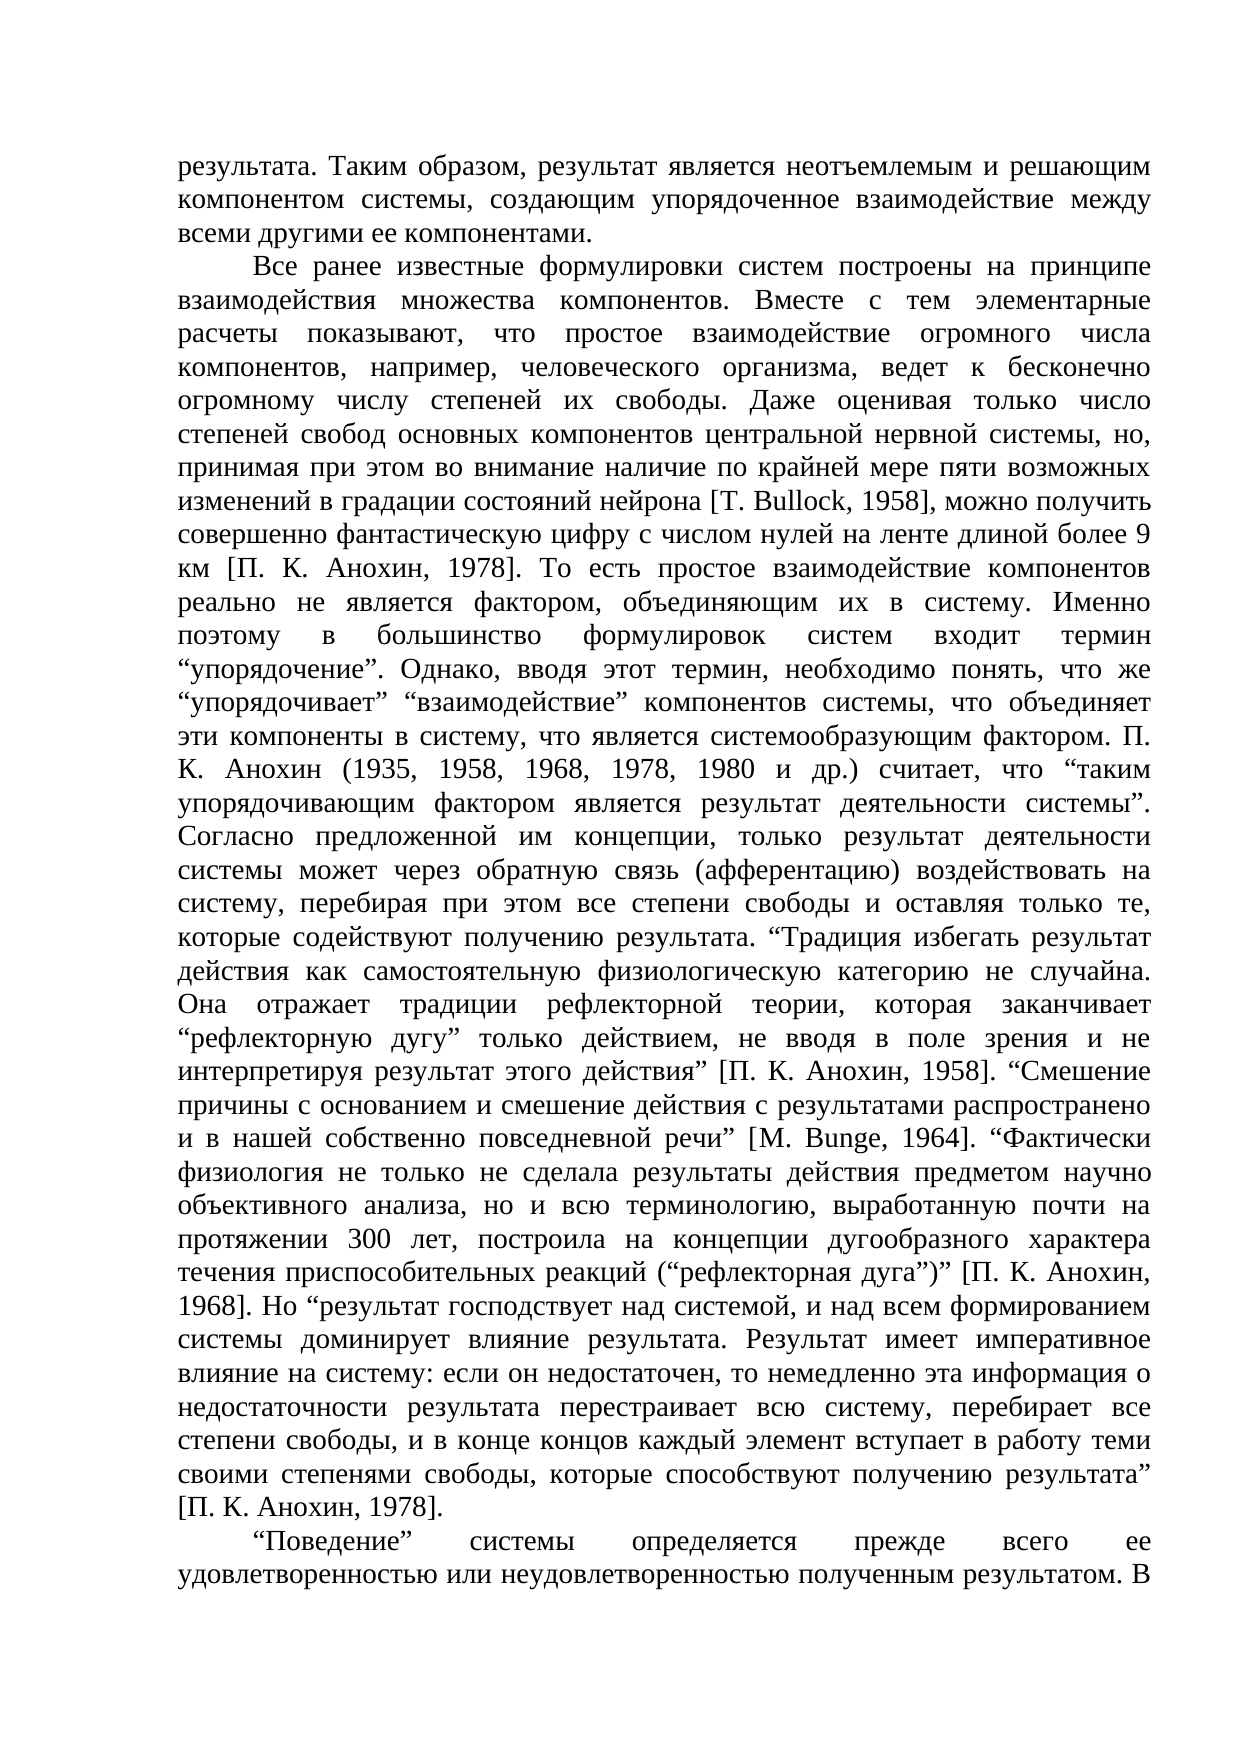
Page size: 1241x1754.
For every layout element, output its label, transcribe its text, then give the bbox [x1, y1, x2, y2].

text Все ранее известные формулировки систем построены на принципе взаимодействия множества компонентов. Вместе с тем элементарные расчеты показывают, что простое взаимодействие огромного числа компонентов, например, человеческого организма, ведет к бесконечно огромному числу степеней их свободы. Даже оценивая только число степеней свобод основных компонентов центральной нервной системы, но, принимая при этом во внимание наличие по крайней мере пяти возможных изменений в градации состояний нейрона [T. Bullock, 1958], можно получить совершенно фантастическую цифру с числом нулей на ленте длиной более 9 км [П. К. Анохин, 1978]. То есть простое взаимодействие компонентов реально не является фактором, объединяющим их в систему. Именно поэтому в большинство формулировок систем входит термин “упорядочение”. Однако, вводя этот термин, необходимо понять, что же “упорядочивает” “взаимодействие” компонентов системы, что объединяет эти компоненты в систему, что является системообразующим фактором. П. К. Анохин (1935, 1958, 1968, 1978, 1980 и др.) считает, что “таким упорядочивающим фактором является результат деятельности системы”. Согласно предложенной им концепции, только результат деятельности системы может через обратную связь (афферентацию) воздействовать на систему, перебирая при этом все степени свободы и оставляя только те, которые содействуют получению результата. “Традиция избегать результат действия как самостоятельную физиологическую категорию не случайна. Она отражает традиции рефлекторной теории, которая заканчивает “рефлекторную дугу” только действием, не вводя в поле зрения и не интерпретируя результат этого действия” [П. К. Анохин, 1958]. “Смешение причины с основанием и смешение действия с результатами распространено и в нашей собственно повседневной речи” [M. Bunge, 1964]. “Фактически физиология не только не сделала результаты действия предметом научно объективного анализа, но и всю терминологию, выработанную почти на протяжении 300 лет, построила на концепции дугообразного характера течения приспособительных реакций (“рефлекторная дуга”)” [П. К. Анохин, 1968]. Но “результат господствует над системой, и над всем формированием системы доминирует влияние результата. Результат имеет императивное влияние на систему: если он недостаточен, то немедленно эта информация о недостаточности результата перестраивает всю систему, перебирает все степени свободы, и в конце концов каждый элемент вступает в работу теми своими степенями свободы, которые способствуют получению результата” [П. К. Анохин, 1978]. [177, 248, 1152, 1523]
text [177, 148, 1152, 248]
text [177, 1523, 1152, 1590]
